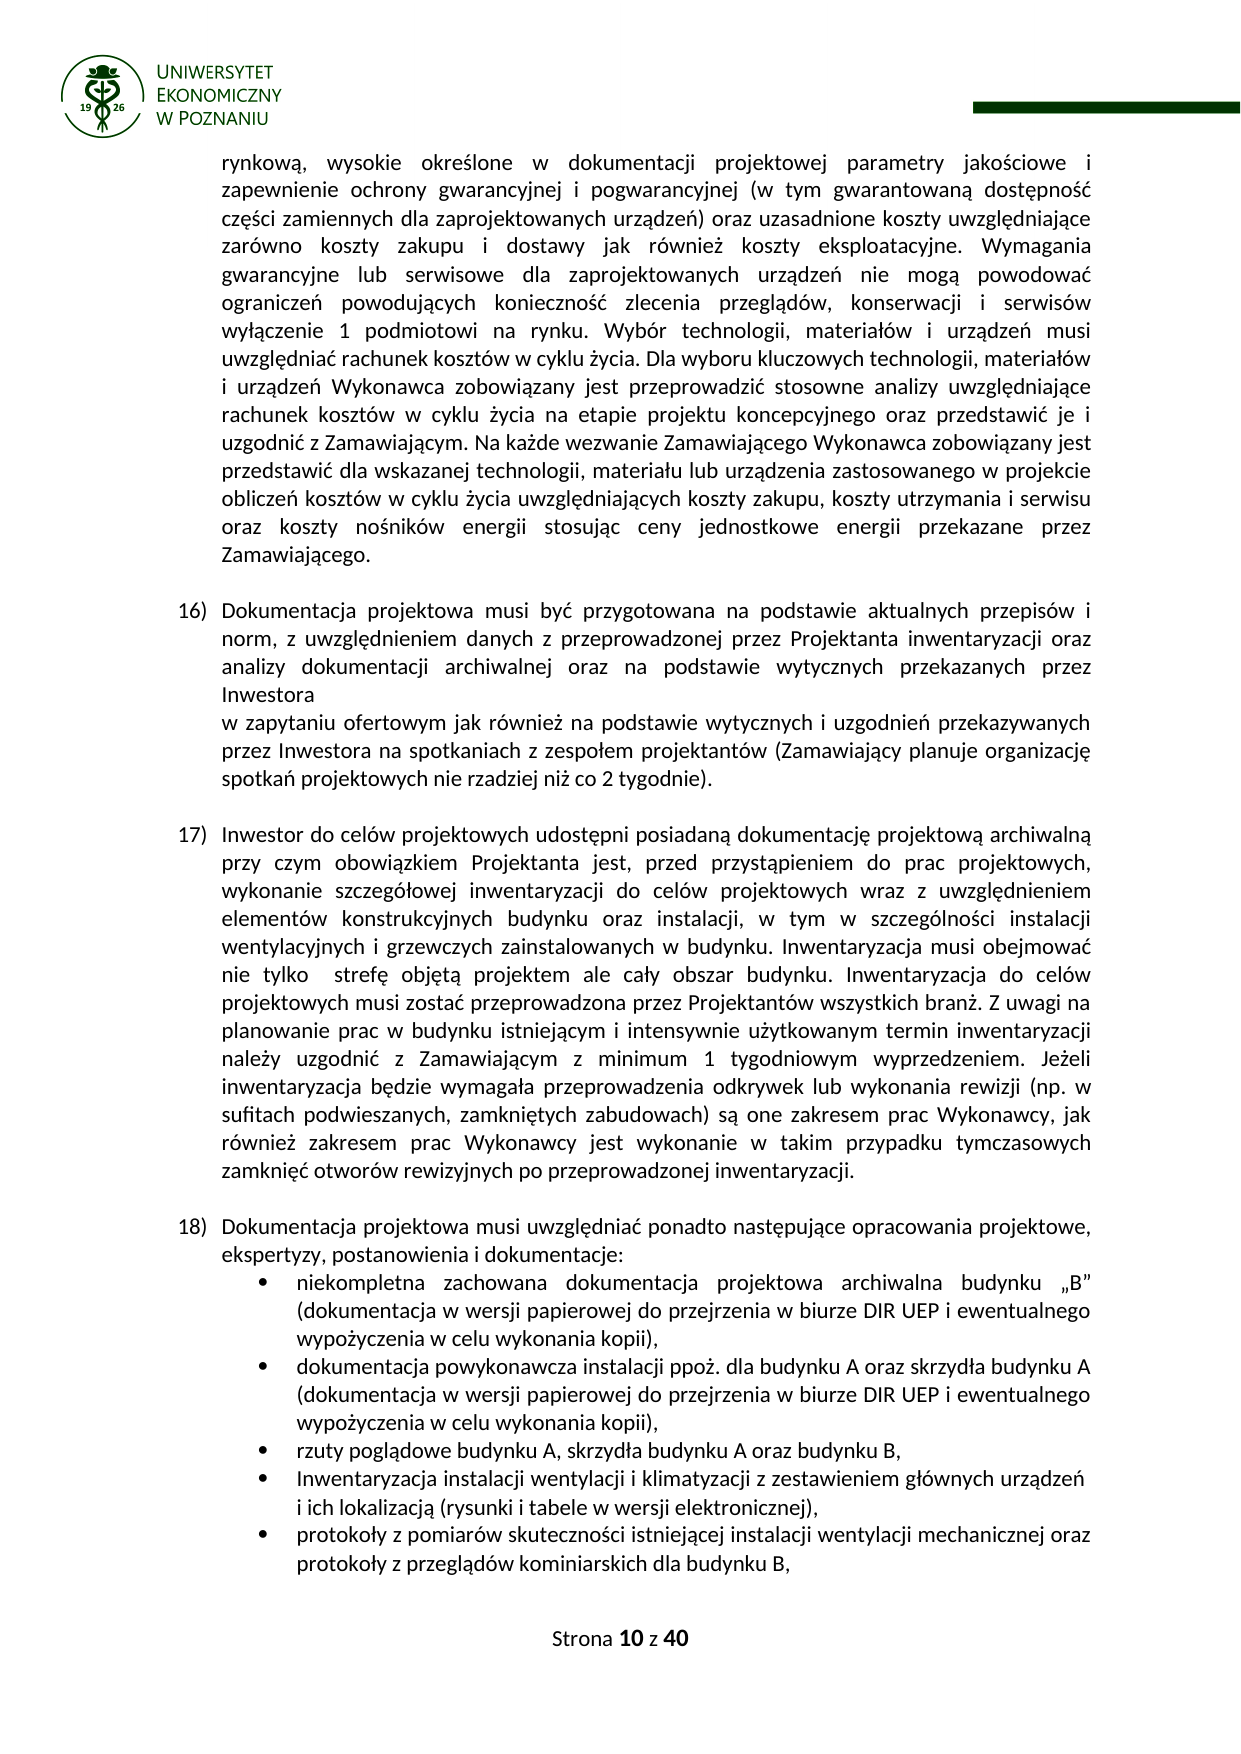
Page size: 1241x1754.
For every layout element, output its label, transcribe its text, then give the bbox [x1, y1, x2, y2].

list protokoły z pomiarów skuteczności istniejącej instalacji wentylacji mechanicznej oraz protokoły z przeglądów kominiarskich dla budynku B, [259, 1521, 1093, 1577]
list rzuty poglądowe budynku A, skrzydła budynku A oraz budynku B, [259, 1437, 1093, 1464]
list Inwestor do celów projektowych udostępni posiadaną dokumentację projektową archiwalną przy czym obowiązkiem Projektanta jest, przed przystąpieniem do prac projektowych, wykonanie szczegółowej inwentaryzacji do celów projektowych wraz z uwzględnieniem elementów konstrukcyjnych budynku oraz instalacji, w tym w szczególności instalacji wentylacyjnych i grzewczych zainstalowanych w budynku. Inwentaryzacja musi obejmować nie tylko strefę objętą projektem ale cały obszar budynku. Inwentaryzacja do celów projektowych musi zostać przeprowadzona przez Projektantów wszystkich branż. Z uwagi na planowanie prac w budynku istniejącym i intensywnie użytkowanym termin inwentaryzacji należy uzgodnić z Zamawiającym z minimum 1 tygodniowym wyprzedzeniem. Jeżeli inwentaryzacja będzie wymagała przeprowadzenia odkrywek lub wykonania rewizji (np. w sufitach podwieszanych, zamkniętych zabudowach) są one zakresem prac Wykonawcy, jak również zakresem prac Wykonawcy jest wykonanie w takim przypadku tymczasowych zamknięć otworów rewizyjnych po przeprowadzonej inwentaryzacji. [177, 820, 1093, 1184]
list Dokumentacja projektowa musi być przygotowana na podstawie aktualnych przepisów i norm, z uwzględnieniem danych z przeprowadzonej przez Projektanta inwentaryzacji oraz analizy dokumentacji archiwalnej oraz na podstawie wytycznych przekazanych przez Inwestora w zapytaniu ofertowym jak również na podstawie wytycznych i uzgodnień przekazywanych przez Inwestora na spotkaniach z zespołem projektantów (Zamawiający planuje organizację spotkań projektowych nie rzadziej niż co 2 tygodnie). [177, 596, 1093, 792]
list dokumentacja powykonawcza instalacji ppoż. dla budynku A oraz skrzydła budynku A (dokumentacja w wersji papierowej do przejrzenia w biurze DIR UEP i ewentualnego wypożyczenia w celu wykonania kopii), [259, 1352, 1093, 1437]
list niekompletna zachowana dokumentacja projektowa archiwalna budynku „B” (dokumentacja w wersji papierowej do przejrzenia w biurze DIR UEP i ewentualnego wypożyczenia w celu wykonania kopii), [259, 1268, 1093, 1352]
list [148, 148, 1093, 568]
picture [1, 3, 1241, 247]
list Inwentaryzacja instalacji wentylacji i klimatyzacji z zestawieniem głównych urządzeń i ich lokalizacją (rysunki i tabele w wersji elektronicznej), [259, 1464, 1093, 1521]
list Dokumentacja projektowa musi uwzględniać ponadto następujące opracowania projektowe, ekspertyzy, postanowienia i dokumentacje: [177, 1212, 1093, 1268]
